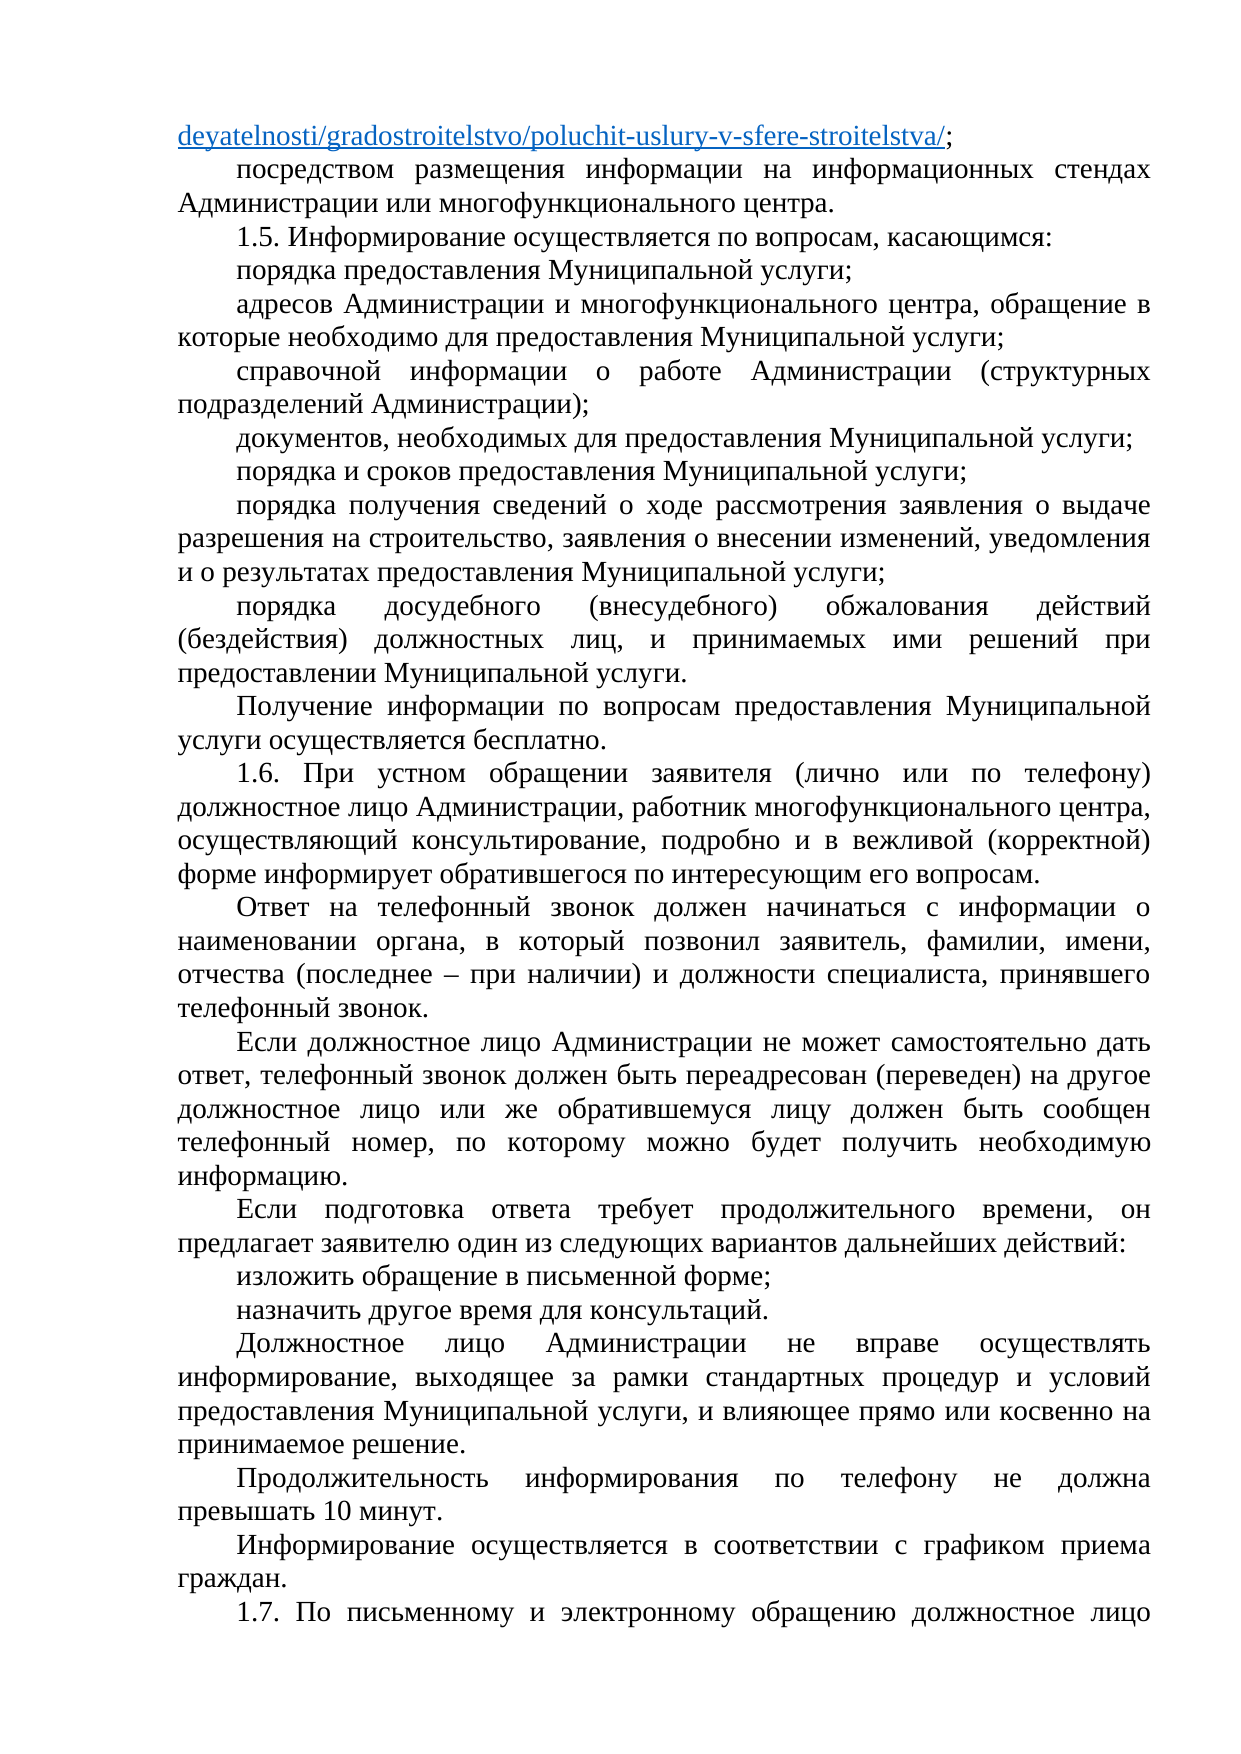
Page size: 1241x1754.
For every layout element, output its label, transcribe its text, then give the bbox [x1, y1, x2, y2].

text порядка предоставления Муниципальной услуги; [177, 252, 1152, 286]
text Ответ на телефонный звонок должен начинаться с информации о наименовании органа, в который позвонил заявитель, фамилии, имени, отчества (последнее – при наличии) и должности специалиста, принявшего телефонный звонок. [177, 889, 1152, 1024]
text посредством размещения информации на информационных стендах Администрации или многофункционального центра. [177, 152, 1152, 219]
text Информирование осуществляется в соответствии с графиком приема граждан. [177, 1527, 1152, 1594]
text порядка и сроков предоставления Муниципальной услуги; [177, 453, 1152, 487]
text порядка получения сведений о ходе рассмотрения заявления о выдаче разрешения на строительство, заявления о внесении изменений, уведомления и о результатах предоставления Муниципальной услуги; [177, 487, 1152, 588]
text Получение информации по вопросам предоставления Муниципальной услуги осуществляется бесплатно. [177, 688, 1152, 755]
text 1.6. При устном обращении заявителя (лично или по телефону) должностное лицо Администрации, работник многофункционального центра, осуществляющий консультирование, подробно и в вежливой (корректной) форме информирует обратившегося по интересующим его вопросам. [177, 755, 1152, 889]
text 1.5. Информирование осуществляется по вопросам, касающимся: [177, 219, 1152, 252]
text порядка досудебного (внесудебного) обжалования действий (бездействия) должностных лиц, и принимаемых ими решений при предоставлении Муниципальной услуги. [177, 588, 1152, 688]
text изложить обращение в письменной форме; [177, 1258, 1152, 1292]
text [177, 1594, 1152, 1627]
text документов, необходимых для предоставления Муниципальной услуги; [177, 420, 1152, 453]
text адресов Администрации и многофункционального центра, обращение в которые необходимо для предоставления Муниципальной услуги; [177, 286, 1152, 353]
text назначить другое время для консультаций. [177, 1292, 1152, 1326]
text Продолжительность информирования по телефону не должна превышать 10 минут. [177, 1460, 1152, 1527]
text справочной информации о работе Администрации (структурных подразделений Администрации); [177, 353, 1152, 420]
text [177, 118, 1152, 152]
text Если должностное лицо Администрации не может самостоятельно дать ответ, телефонный звонок должен быть переадресован (переведен) на другое должностное лицо или же обратившемуся лицу должен быть сообщен телефонный номер, по которому можно будет получить необходимую информацию. [177, 1024, 1152, 1191]
text Должностное лицо Администрации не вправе осуществлять информирование, выходящее за рамки стандартных процедур и условий предоставления Муниципальной услуги, и влияющее прямо или косвенно на принимаемое решение. [177, 1326, 1152, 1460]
text Если подготовка ответа требует продолжительного времени, он предлагает заявителю один из следующих вариантов дальнейших действий: [177, 1191, 1152, 1258]
